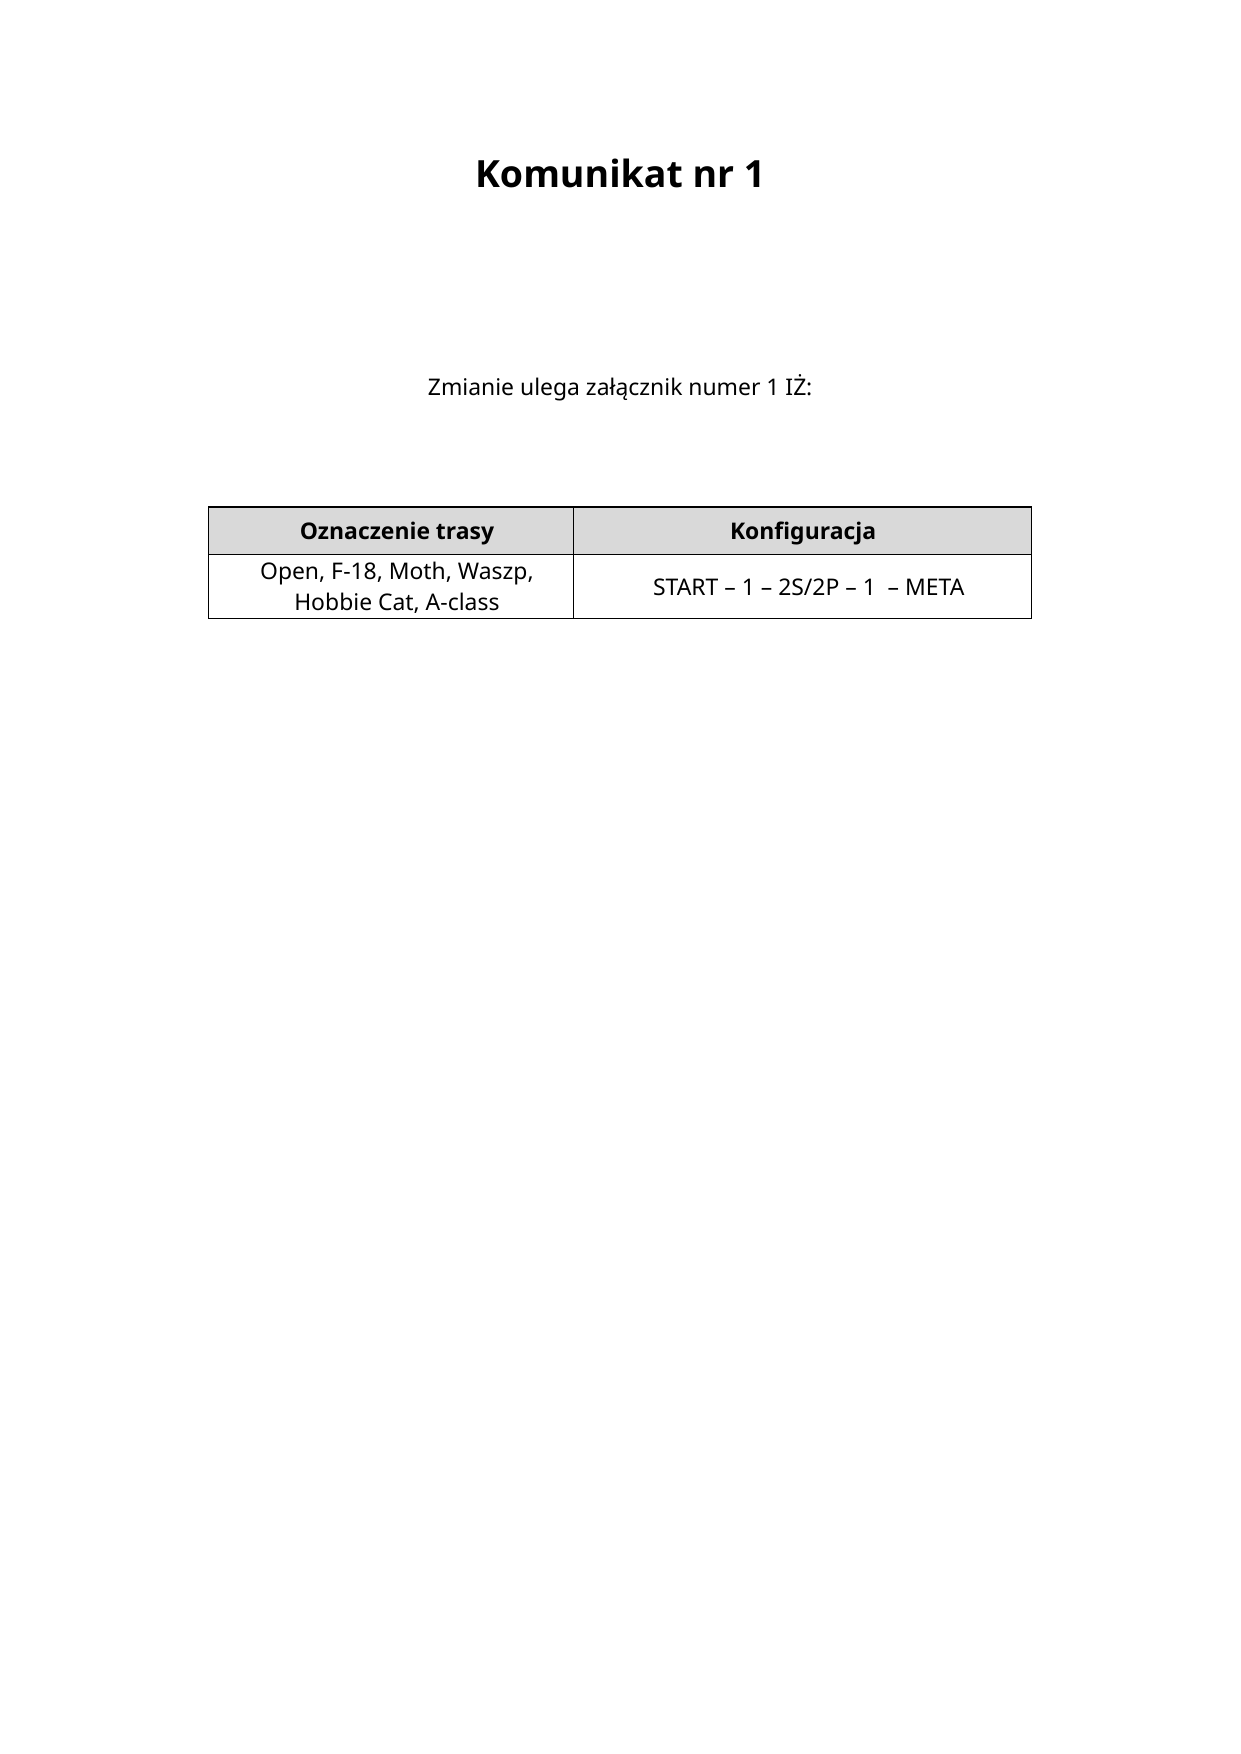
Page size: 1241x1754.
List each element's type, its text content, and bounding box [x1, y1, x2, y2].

text Zmianie ulega załącznik numer 1 IŻ: [148, 371, 1093, 402]
table_cell Open, F-18, Moth, Waszp, Hobbie Cat, A-class [209, 555, 573, 617]
table_header Oznaczenie trasy [209, 508, 573, 554]
table_cell START – 1 – 2S/2P – 1 – META [574, 555, 1031, 617]
text Komunikat nr 1 [148, 148, 1093, 199]
table_header Konfiguracja [574, 508, 1031, 554]
